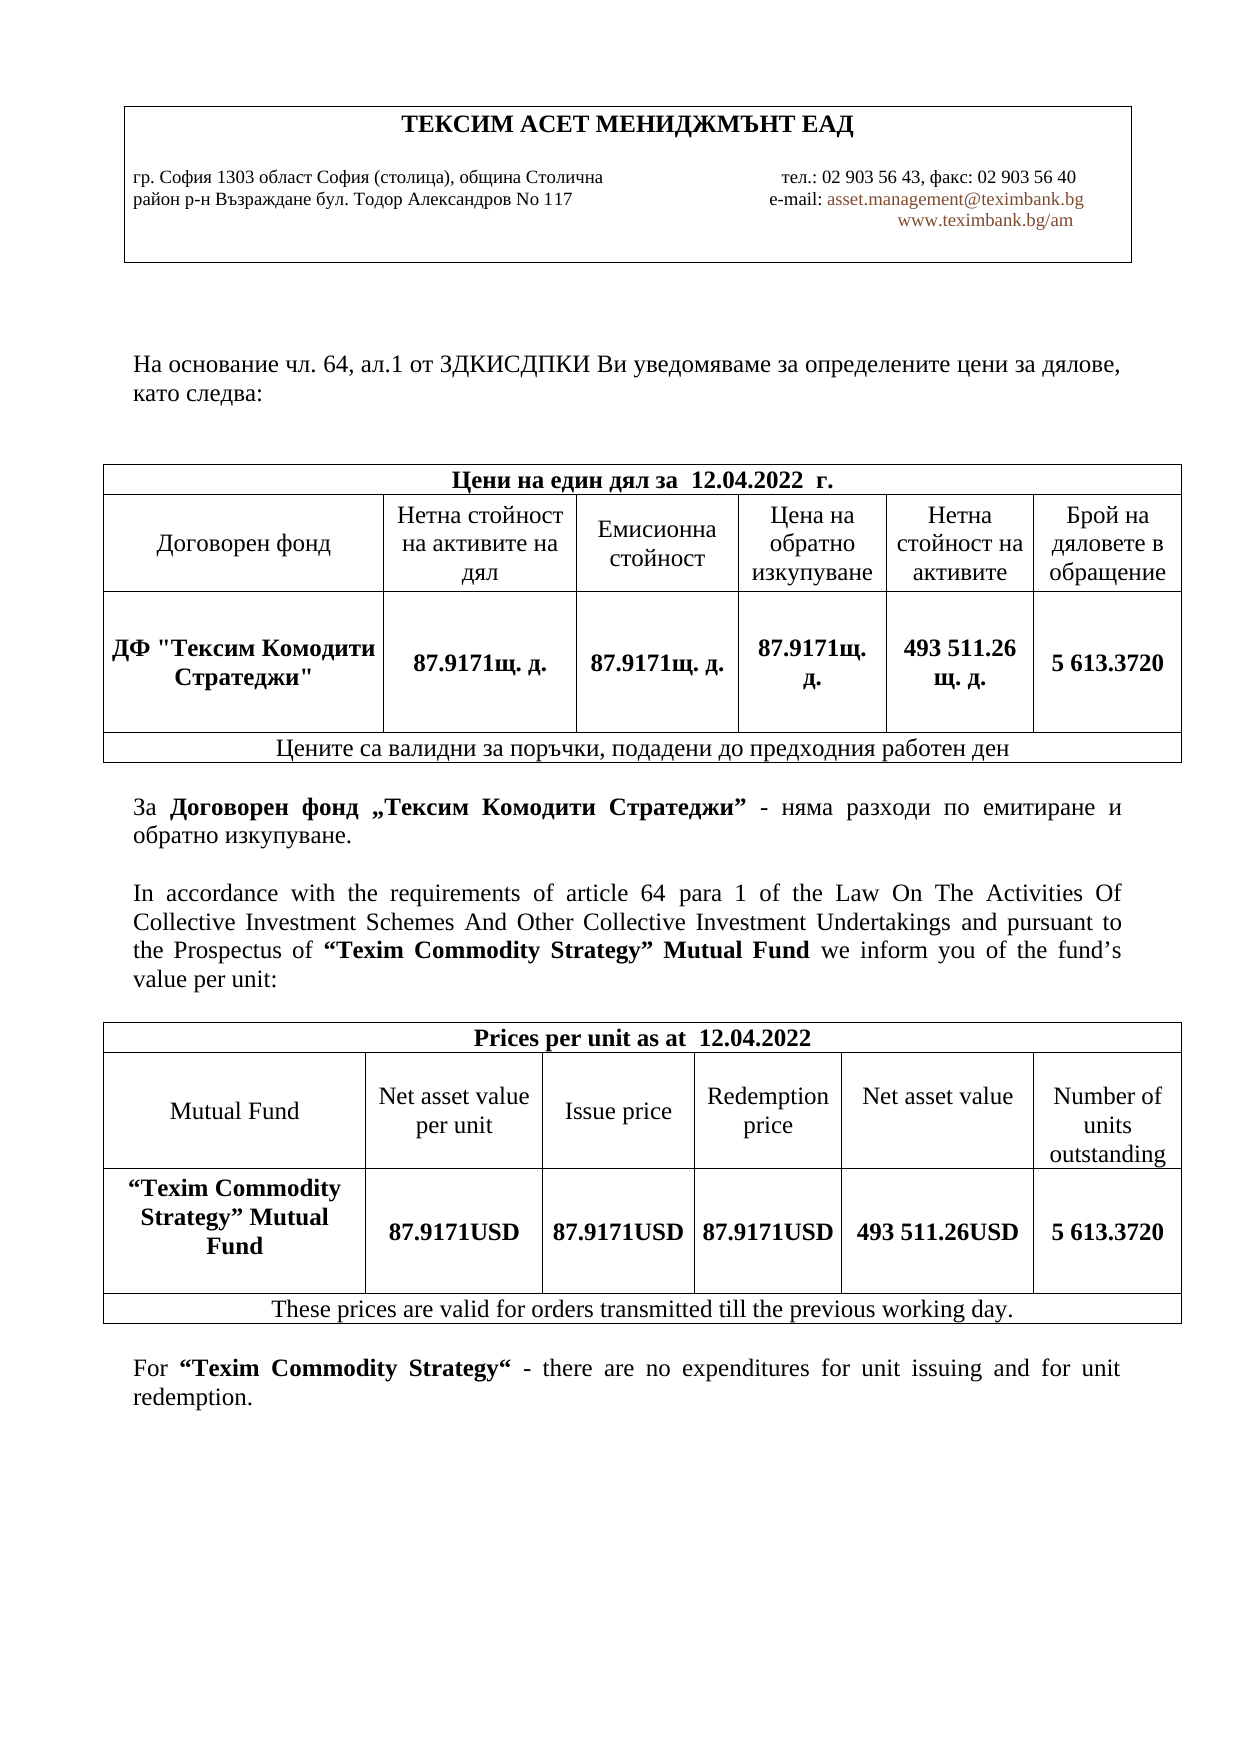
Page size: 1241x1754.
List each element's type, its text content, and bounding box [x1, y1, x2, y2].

table_cell Redemption price [695, 1053, 841, 1168]
table_cell 5 613.3720 [1034, 1169, 1181, 1293]
table_cell Number of units outstanding [1034, 1053, 1181, 1168]
text За Договорен фонд „Тексим Комодити Стратеджи” - няма разходи по емитиране и обратно изкупуване. [133, 792, 1122, 849]
text www.teximbank.bg/am [125, 206, 1131, 262]
table_cell Цените са валидни за поръчки, подадени до предходния работен ден [104, 733, 1181, 762]
table_cell ДФ "Тексим Комодити Стратеджи" [104, 592, 383, 732]
table_cell 87.9171USD [366, 1169, 542, 1293]
table_header Цени на един дял за 12.04.2022 г. [104, 465, 1181, 494]
text ТЕКСИМ АСЕТ МЕНИДЖМЪНТ ЕАД [125, 107, 1131, 137]
table_cell Net asset value [842, 1053, 1033, 1168]
text In accordance with the requirements of article 64 para 1 of the Law On The Activities Of Collective Investment Schemes And Other Collective Investment Undertakings and pursuant to the Prospectus of “Texim Commodity Strategy” Mutual Fund we inform you of the fund’s value per unit: [133, 878, 1122, 993]
table_cell Нетна стойност на активите [887, 495, 1033, 591]
table_cell 87.9171щ. д. [739, 592, 886, 732]
table_cell Нетна стойност на активите на дял [384, 495, 576, 591]
table_cell 493 511.26USD [842, 1169, 1033, 1293]
table_cell “Texim Commodity Strategy” Mutual Fund [104, 1169, 365, 1293]
table_cell 87.9171щ. д. [577, 592, 738, 732]
table_cell 87.9171USD [543, 1169, 694, 1293]
table_cell Issue price [543, 1053, 694, 1168]
table_cell Mutual Fund [104, 1053, 365, 1168]
text For “Texim Commodity Strategy“ - there are no expenditures for unit issuing and for unit redemption. [133, 1353, 1122, 1410]
table_cell Договорен фонд [104, 495, 383, 591]
table_cell Net asset value per unit [366, 1053, 542, 1168]
table_cell 493 511.26 щ. д. [887, 592, 1033, 732]
table_cell 5 613.3720 [1034, 592, 1181, 732]
text На основание чл. 64, ал.1 от ЗДКИСДПКИ Ви уведомяваме за определените цени за дялове, като следва: [133, 349, 1122, 407]
table_cell These prices are valid for orders transmitted till the previous working day. [104, 1294, 1181, 1323]
table_cell Цена на обратно изкупуване [739, 495, 886, 591]
table_cell Емисионна стойност [577, 495, 738, 591]
table_cell Брой на дяловете в обращение [1034, 495, 1181, 591]
table_cell 87.9171щ. д. [384, 592, 576, 732]
text гр. София 1303 област София (столица), община Столична тел.: 02 903 56 43, факс: 02 903 56 40 район р-н Възраждане бул. Тодор Александров No 117 e-mail: asset.management@teximbank.bg [133, 166, 1122, 206]
table_header Prices per unit as at 12.04.2022 [104, 1023, 1181, 1052]
table_cell 87.9171USD [695, 1169, 841, 1293]
